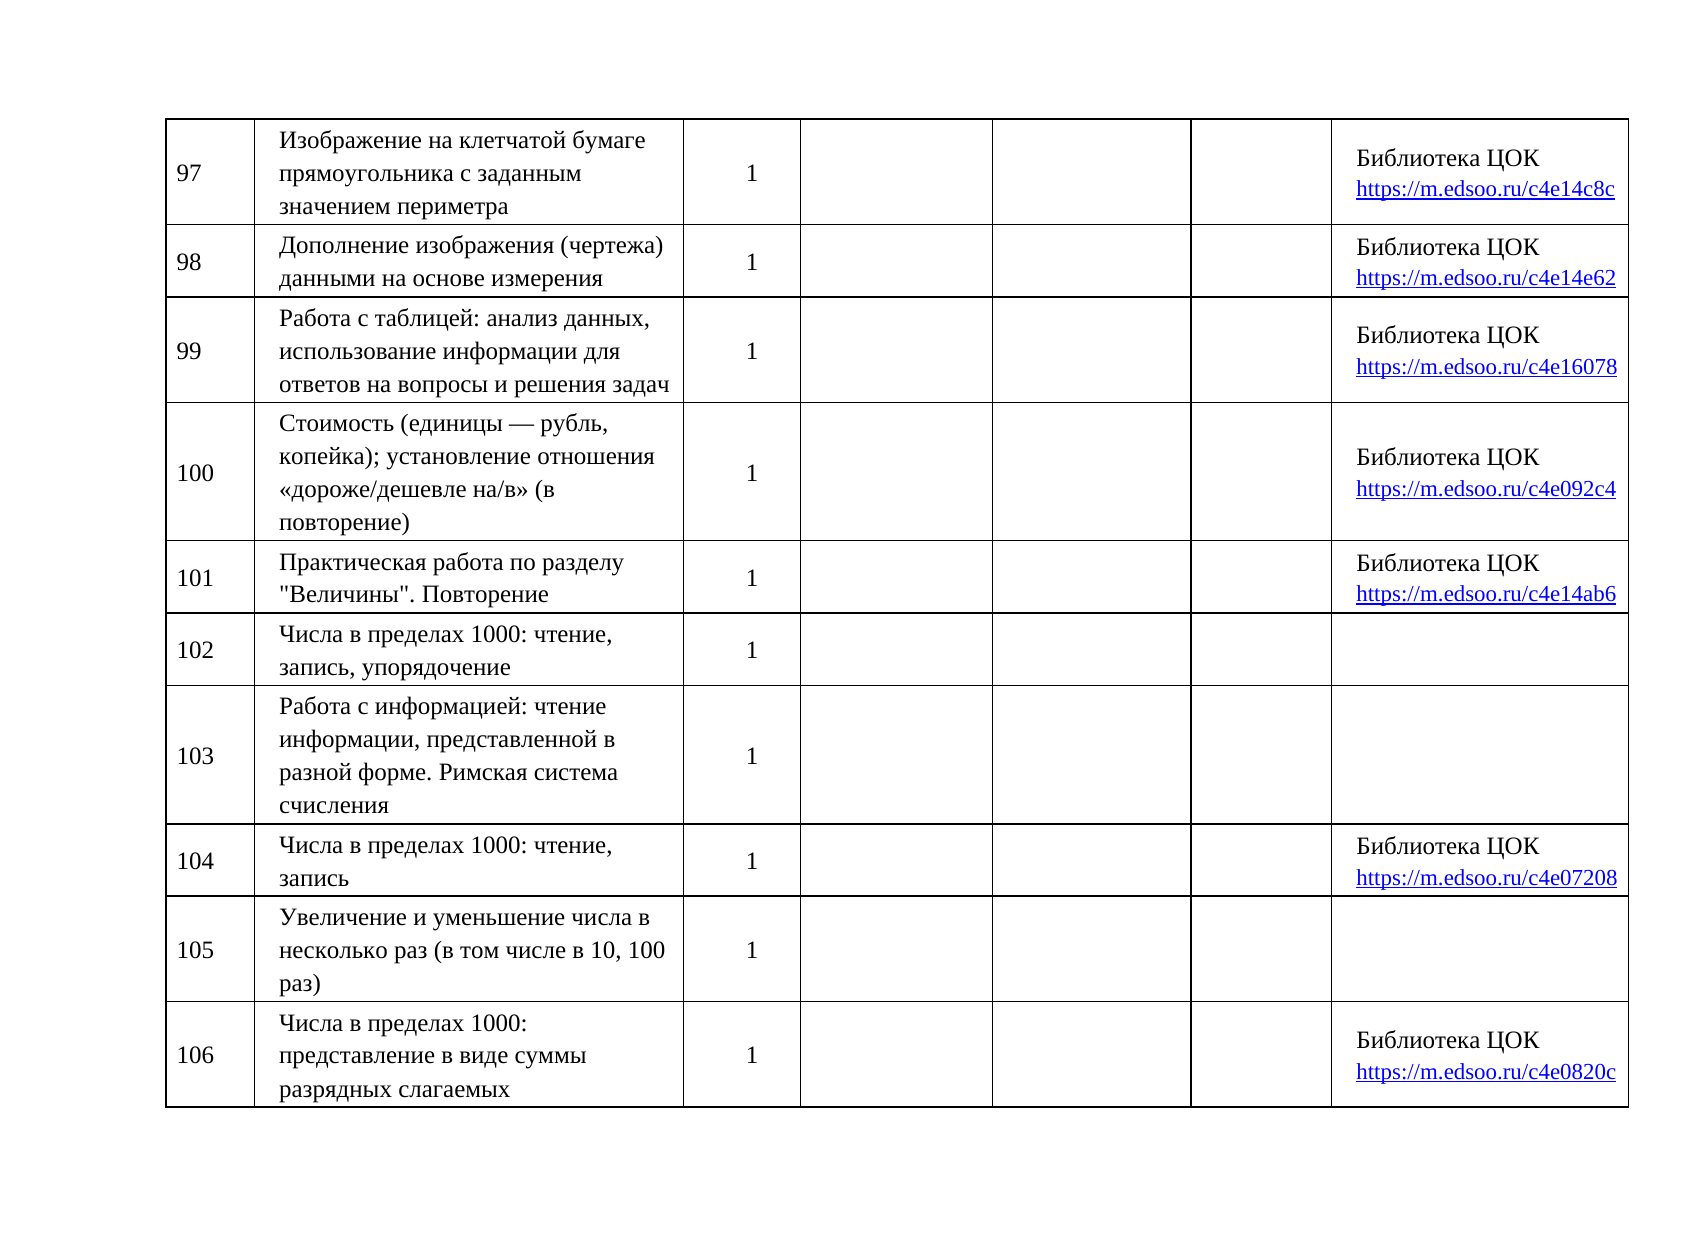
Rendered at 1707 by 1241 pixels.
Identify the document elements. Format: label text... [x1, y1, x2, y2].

table_cell 1 [684, 298, 800, 401]
table_cell [801, 403, 992, 540]
table_cell Числа в пределах 1000: чтение, запись, упорядочение [255, 614, 683, 684]
table_cell 1 [684, 225, 800, 296]
table_cell [801, 825, 992, 895]
table_cell 104 [167, 825, 254, 895]
table_cell Числа в пределах 1000: чтение, запись [255, 825, 683, 895]
table_cell [993, 1002, 1190, 1106]
table_cell Практическая работа по разделу "Величины". Повторение [255, 541, 683, 612]
table_cell [1192, 614, 1331, 684]
table_cell 1 [684, 825, 800, 895]
table_cell [801, 541, 992, 612]
table_cell [1332, 897, 1628, 1001]
table_cell 1 [684, 120, 800, 223]
table_cell Числа в пределах 1000: представление в виде суммы разрядных слагаемых [255, 1002, 683, 1106]
table_cell Библиотека ЦОК https://m.edsoo.ru/c4e14c8c [1332, 120, 1628, 223]
table_cell 105 [167, 897, 254, 1001]
table_cell Библиотека ЦОК https://m.edsoo.ru/c4e092c4 [1332, 403, 1628, 540]
table_cell Библиотека ЦОК https://m.edsoo.ru/c4e0820c [1332, 1002, 1628, 1106]
table_cell [1192, 825, 1331, 895]
table_cell 101 [167, 541, 254, 612]
table_cell Работа с информацией: чтение информации, представленной в разной форме. Римская система счисления [255, 686, 683, 823]
table_cell Библиотека ЦОК https://m.edsoo.ru/c4e07208 [1332, 825, 1628, 895]
table_cell 102 [167, 614, 254, 684]
table_cell 1 [684, 614, 800, 684]
table_cell [993, 403, 1190, 540]
table_cell 1 [684, 403, 800, 540]
table_cell 103 [167, 686, 254, 823]
table_cell 1 [684, 541, 800, 612]
table_cell [993, 225, 1190, 296]
table_cell Библиотека ЦОК https://m.edsoo.ru/c4e14ab6 [1332, 541, 1628, 612]
table_cell [801, 225, 992, 296]
table_cell 98 [167, 225, 254, 296]
table_cell 100 [167, 403, 254, 540]
table_cell Библиотека ЦОК https://m.edsoo.ru/c4e16078 [1332, 298, 1628, 401]
table_cell [801, 298, 992, 401]
table_cell 1 [684, 1002, 800, 1106]
table_cell [1192, 225, 1331, 296]
table_cell 1 [684, 897, 800, 1001]
table_cell 1 [684, 686, 800, 823]
table_cell Изображение на клетчатой бумаге прямоугольника с заданным значением периметра [255, 120, 683, 223]
table_cell [993, 686, 1190, 823]
table_cell [801, 1002, 992, 1106]
table_cell [1332, 614, 1628, 684]
table_cell [1192, 897, 1331, 1001]
table_cell [1192, 1002, 1331, 1106]
table_cell [1192, 686, 1331, 823]
table_cell Работа с таблицей: анализ данных, использование информации для ответов на вопросы и решения задач [255, 298, 683, 401]
table_cell Дополнение изображения (чертежа) данными на основе измерения [255, 225, 683, 296]
table_cell Библиотека ЦОК https://m.edsoo.ru/c4e14e62 [1332, 225, 1628, 296]
table_cell [993, 614, 1190, 684]
table_cell [1332, 686, 1628, 823]
table_cell 99 [167, 298, 254, 401]
table_cell [1192, 403, 1331, 540]
table_cell [993, 298, 1190, 401]
table_cell [801, 614, 992, 684]
table_cell Увеличение и уменьшение числа в несколько раз (в том числе в 10, 100 раз) [255, 897, 683, 1001]
table_cell 97 [167, 120, 254, 223]
table_cell [1192, 298, 1331, 401]
table_cell [1192, 541, 1331, 612]
table_cell [801, 686, 992, 823]
table_cell [993, 541, 1190, 612]
table_cell [993, 120, 1190, 223]
table_cell [801, 897, 992, 1001]
table_cell [801, 120, 992, 223]
table_cell 106 [167, 1002, 254, 1106]
table_cell [993, 897, 1190, 1001]
table_cell [993, 825, 1190, 895]
table_cell [1192, 120, 1331, 223]
table_cell Стоимость (единицы — рубль, копейка); установление отношения «дороже/дешевле на/в» (в повторение) [255, 403, 683, 540]
